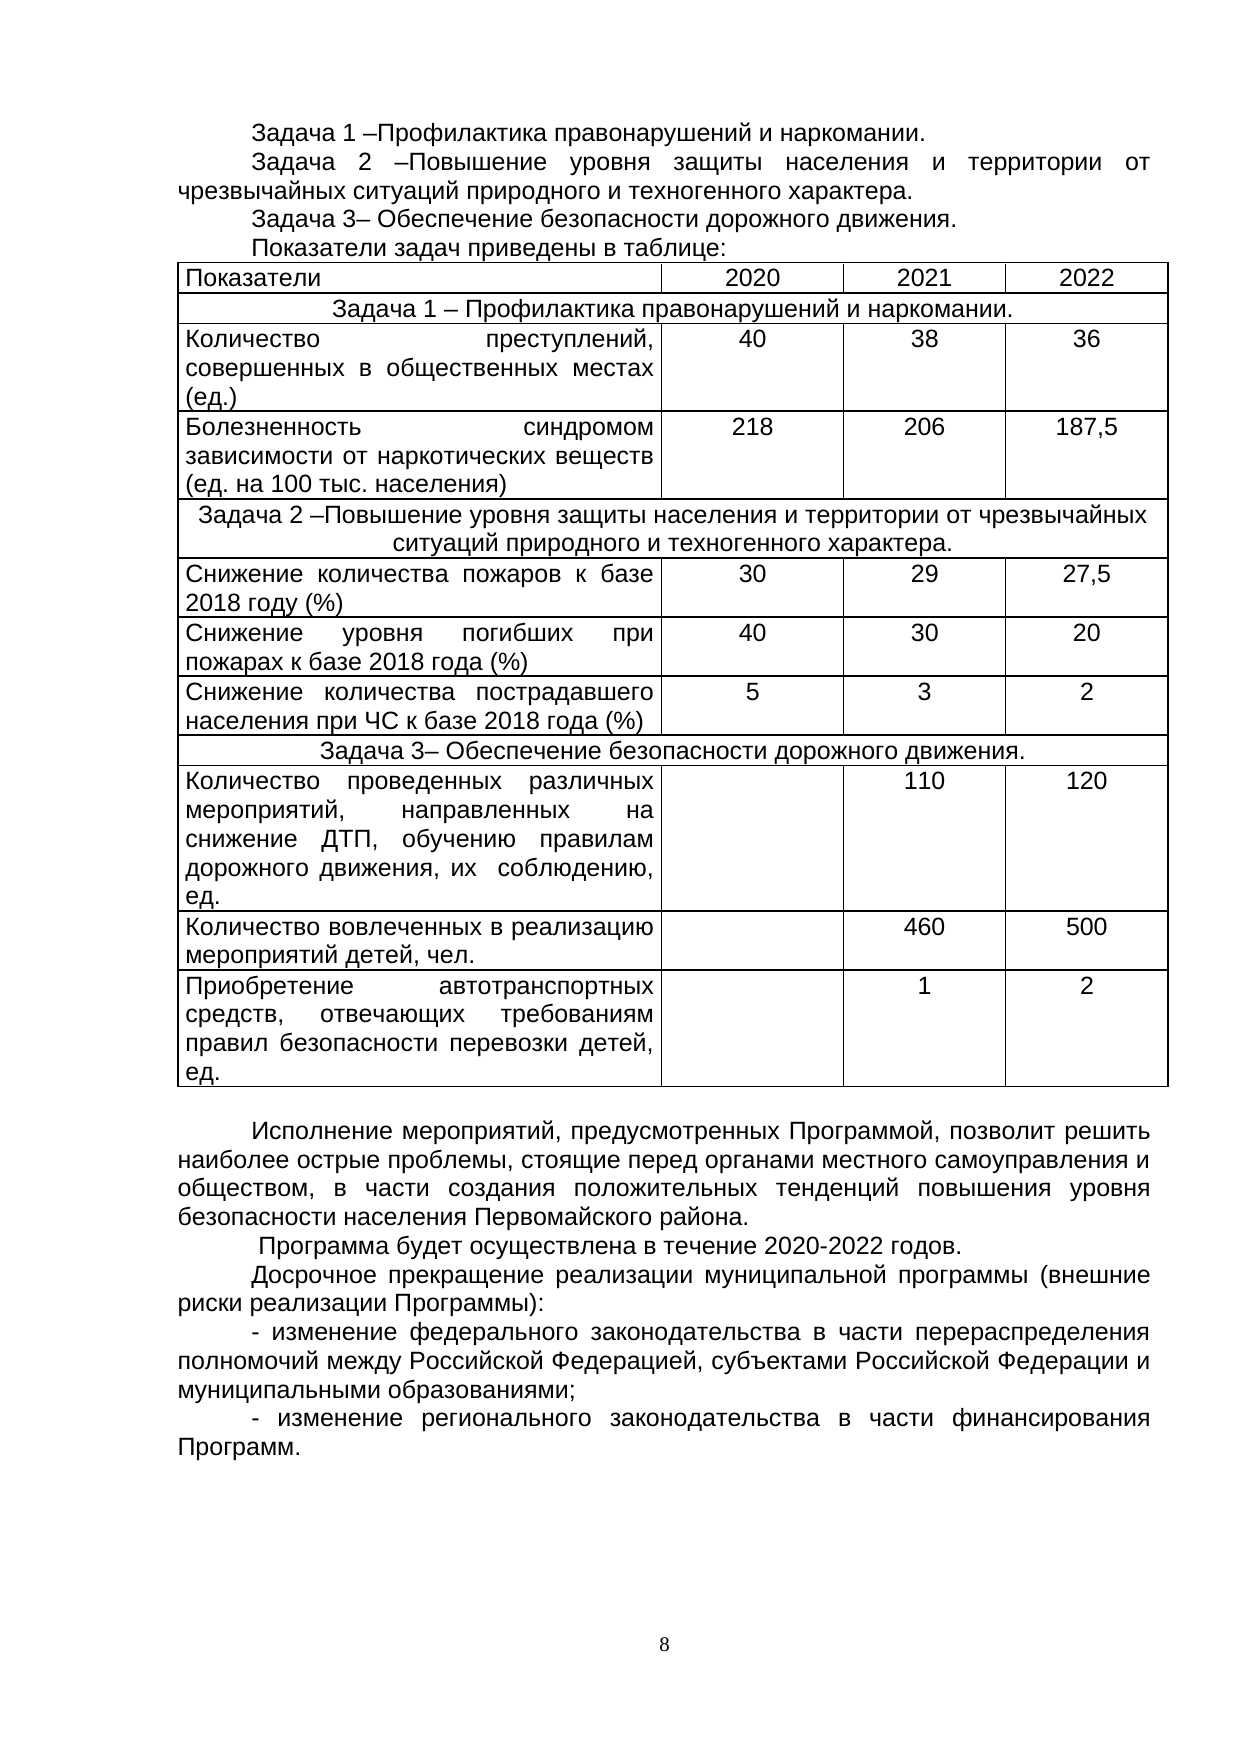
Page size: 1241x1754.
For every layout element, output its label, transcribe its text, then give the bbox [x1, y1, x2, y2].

table_cell Задача 1 – Профилактика правонарушений и наркомании. [179, 294, 1167, 322]
table_cell Задача 2 –Повышение уровня защиты населения и территории от чрезвычайных ситуаций природного и техногенного характера. [179, 500, 1167, 557]
table_cell 218 [662, 412, 843, 498]
table_cell 40 [662, 324, 843, 410]
table_cell 20 [1006, 618, 1167, 675]
text Досрочное прекращение реализации муниципальной программы (внешние риски реализации Программы): [177, 1260, 1152, 1317]
text Задача 1 –Профилактика правонарушений и наркомании. [177, 118, 1152, 147]
table_cell 38 [844, 324, 1005, 410]
table_cell 1 [844, 971, 1005, 1086]
table_header 2020 [662, 263, 843, 292]
table_cell Снижение количества пострадавшего населения при ЧС к базе 2018 года (%) [179, 677, 661, 734]
table_cell 187,5 [1006, 412, 1167, 498]
table_cell 30 [844, 618, 1005, 675]
table_cell [662, 971, 843, 1086]
table_cell 3 [844, 677, 1005, 734]
table_cell Болезненность синдромом зависимости от наркотических веществ (ед. на 100 тыс. населения) [179, 412, 661, 498]
table_cell 2 [1006, 971, 1167, 1086]
table_cell 206 [844, 412, 1005, 498]
table_cell Снижение количества пожаров к базе 2018 году (%) [179, 559, 661, 616]
table_cell 5 [662, 677, 843, 734]
table_cell 40 [662, 618, 843, 675]
table_cell [662, 766, 843, 910]
text Исполнение мероприятий, предусмотренных Программой, позволит решить наиболее острые проблемы, стоящие перед органами местного самоуправления и обществом, в части создания положительных тенденций повышения уровня безопасности населения Первомайского района. [177, 1116, 1152, 1231]
table_cell 27,5 [1006, 559, 1167, 616]
text - изменение регионального законодательства в части финансирования Программ. [177, 1403, 1152, 1461]
text Показатели задач приведены в таблице: [177, 233, 1152, 262]
table_cell 36 [1006, 324, 1167, 410]
table_cell Количество преступлений, совершенных в общественных местах (ед.) [179, 324, 661, 410]
table_cell 460 [844, 912, 1005, 969]
table_cell 500 [1006, 912, 1167, 969]
table_cell Задача 3– Обеспечение безопасности дорожного движения. [179, 736, 1167, 765]
table_cell Количество вовлеченных в реализацию мероприятий детей, чел. [179, 912, 661, 969]
table_cell Приобретение автотранспортных средств, отвечающих требованиям правил безопасности перевозки детей, ед. [179, 971, 661, 1086]
table_cell 120 [1006, 766, 1167, 910]
text - изменение федерального законодательства в части перераспределения полномочий между Российской Федерацией, субъектами Российской Федерации и муниципальными образованиями; [177, 1317, 1152, 1403]
table_cell 30 [662, 559, 843, 616]
text Задача 3– Обеспечение безопасности дорожного движения. [177, 204, 1152, 233]
table_header 2022 [1006, 263, 1167, 292]
table_cell 29 [844, 559, 1005, 616]
text Задача 2 –Повышение уровня защиты населения и территории от чрезвычайных ситуаций природного и техногенного характера. [177, 147, 1152, 204]
table_header Показатели [179, 263, 661, 292]
table_cell 110 [844, 766, 1005, 910]
text Программа будет осуществлена в течение 2020-2022 годов. [177, 1231, 1152, 1260]
table_cell [662, 912, 843, 969]
table_header 2021 [844, 263, 1005, 292]
table_cell Снижение уровня погибших при пожарах к базе 2018 года (%) [179, 618, 661, 675]
table_cell Количество проведенных различных мероприятий, направленных на снижение ДТП, обучению правилам дорожного движения, их соблюдению, ед. [179, 766, 661, 910]
table_cell 2 [1006, 677, 1167, 734]
